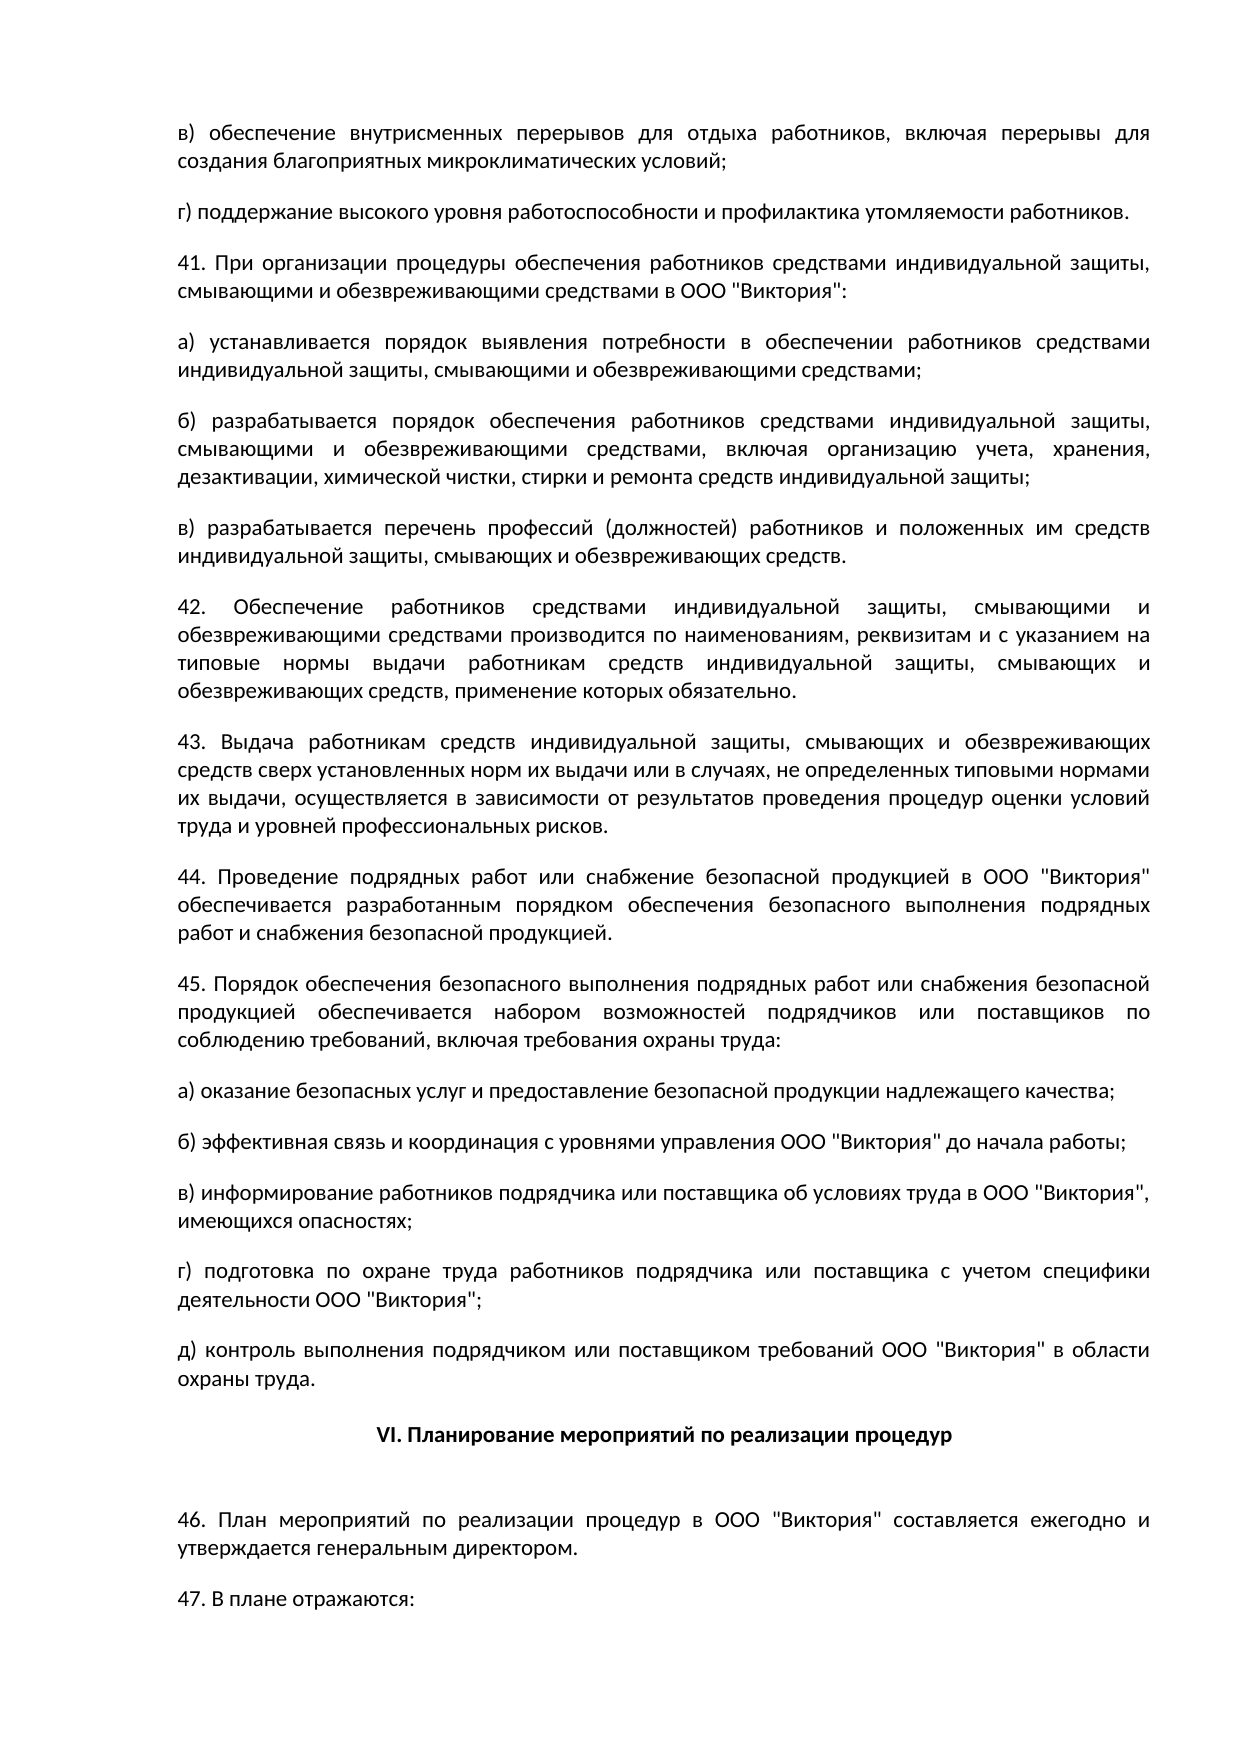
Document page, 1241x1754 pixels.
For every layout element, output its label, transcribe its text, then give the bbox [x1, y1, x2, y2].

text 45. Порядок обеспечения безопасного выполнения подрядных работ или снабжения безопасной продукцией обеспечивается набором возможностей подрядчиков или поставщиков по соблюдению требований, включая требования охраны труда: [177, 969, 1152, 1053]
text д) контроль выполнения подрядчиком или поставщиком требований ООО "Виктория" в области охраны труда. [177, 1336, 1152, 1392]
text г) поддержание высокого уровня работоспособности и профилактика утомляемости работников. [177, 197, 1152, 225]
text г) подготовка по охране труда работников подрядчика или поставщика с учетом специфики деятельности ООО "Виктория"; [177, 1257, 1152, 1313]
text 46. План мероприятий по реализации процедур в ООО "Виктория" составляется ежегодно и утверждается генеральным директором. [177, 1505, 1152, 1561]
text в) информирование работников подрядчика или поставщика об условиях труда в ООО "Виктория", имеющихся опасностях; [177, 1178, 1152, 1234]
text б) эффективная связь и координация с уровнями управления ООО "Виктория" до начала работы; [177, 1127, 1152, 1155]
text 44. Проведение подрядных работ или снабжение безопасной продукцией в ООО "Виктория" обеспечивается разработанным порядком обеспечения безопасного выполнения подрядных работ и снабжения безопасной продукцией. [177, 862, 1152, 946]
text а) оказание безопасных услуг и предоставление безопасной продукции надлежащего качества; [177, 1076, 1152, 1104]
text 43. Выдача работникам средств индивидуальной защиты, смывающих и обезвреживающих средств сверх установленных норм их выдачи или в случаях, не определенных типовыми нормами их выдачи, осуществляется в зависимости от результатов проведения процедур оценки условий труда и уровней профессиональных рисков. [177, 727, 1152, 839]
text в) обеспечение внутрисменных перерывов для отдыха работников, включая перерывы для создания благоприятных микроклиматических условий; [177, 118, 1152, 174]
text 47. В плане отражаются: [177, 1584, 1152, 1612]
text б) разрабатывается порядок обеспечения работников средствами индивидуальной защиты, смывающими и обезвреживающими средствами, включая организацию учета, хранения, дезактивации, химической чистки, стирки и ремонта средств индивидуальной защиты; [177, 406, 1152, 490]
text в) разрабатывается перечень профессий (должностей) работников и положенных им средств индивидуальной защиты, смывающих и обезвреживающих средств. [177, 513, 1152, 569]
text а) устанавливается порядок выявления потребности в обеспечении работников средствами индивидуальной защиты, смывающими и обезвреживающими средствами; [177, 327, 1152, 383]
text 42. Обеспечение работников средствами индивидуальной защиты, смывающими и обезвреживающими средствами производится по наименованиям, реквизитам и с указанием на типовые нормы выдачи работникам средств индивидуальной защиты, смывающих и обезвреживающих средств, применение которых обязательно. [177, 592, 1152, 704]
text 41. При организации процедуры обеспечения работников средствами индивидуальной защиты, смывающими и обезвреживающими средствами в ООО "Виктория": [177, 248, 1152, 304]
text VI. Планирование мероприятий по реализации процедур [177, 1420, 1152, 1448]
